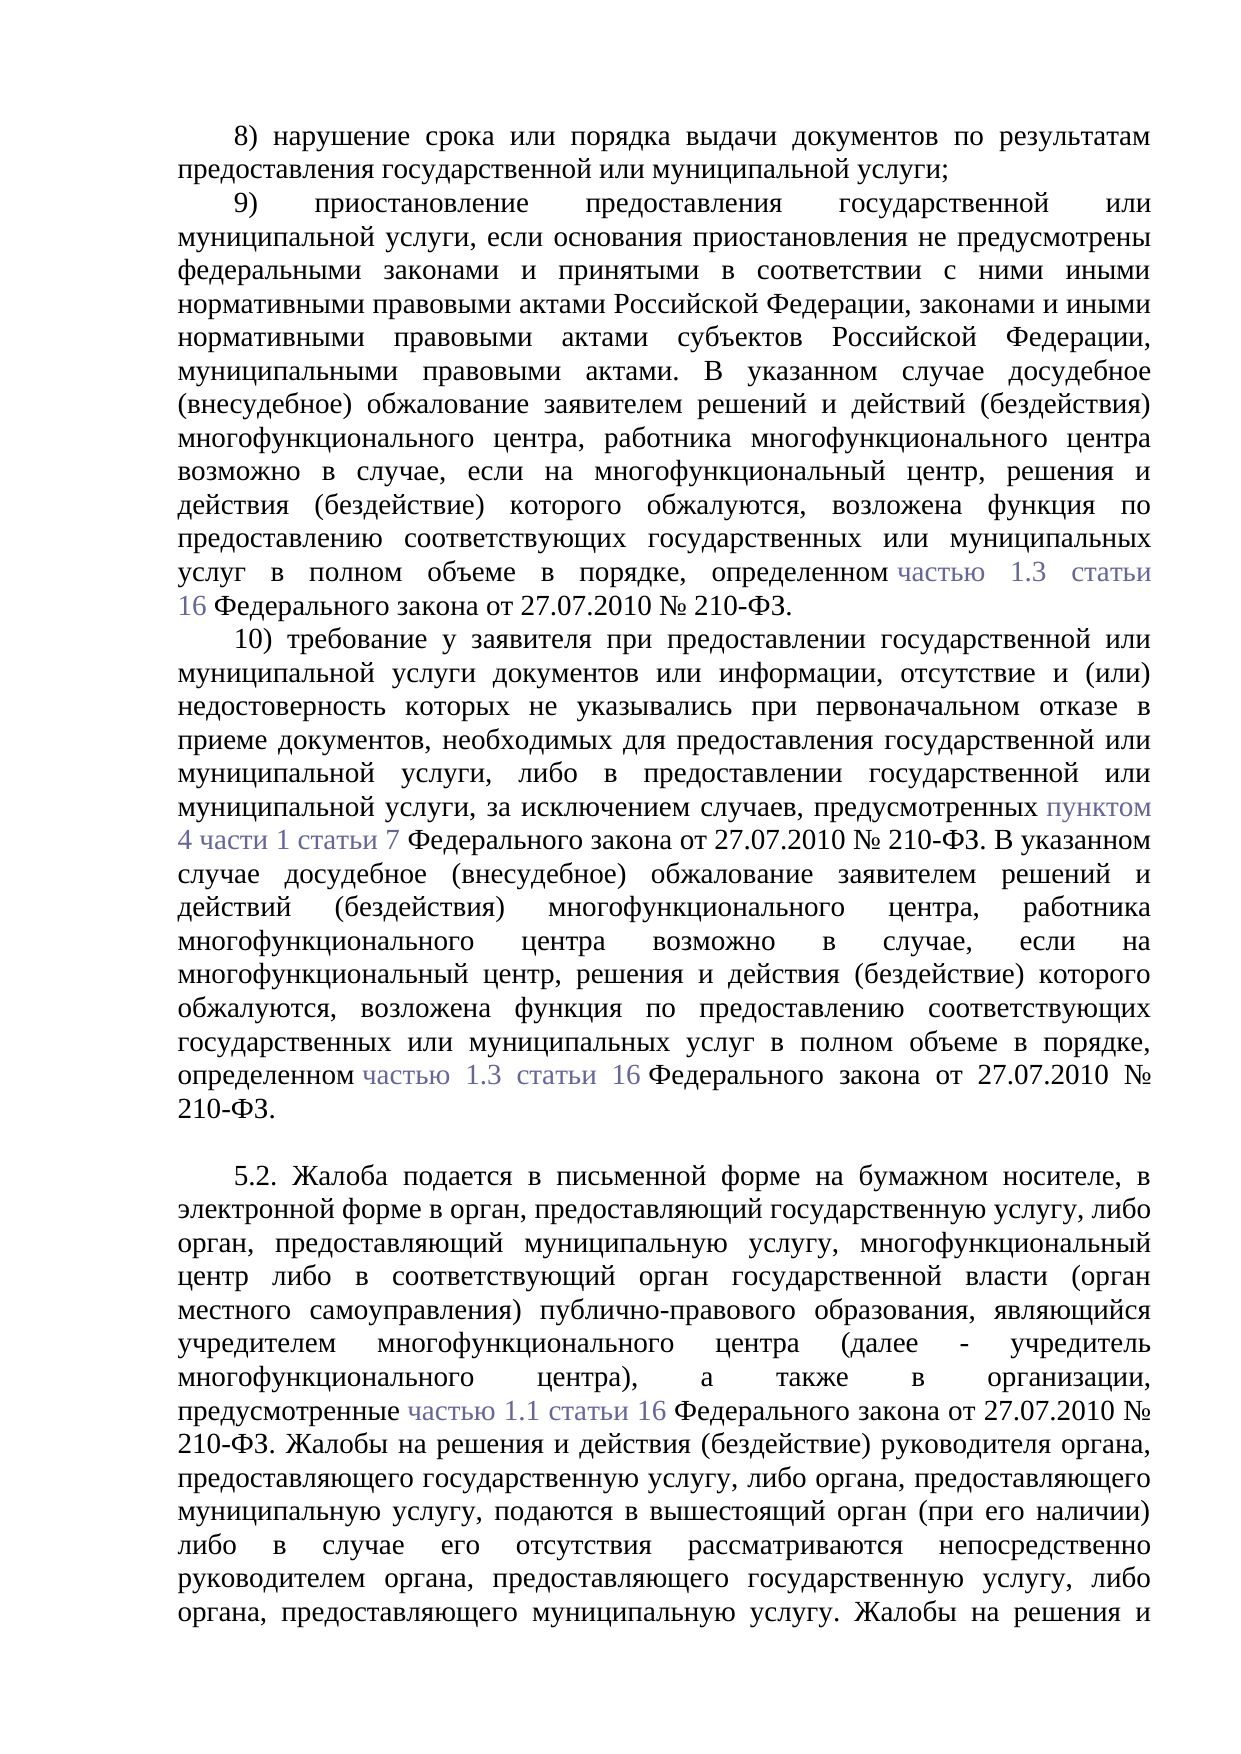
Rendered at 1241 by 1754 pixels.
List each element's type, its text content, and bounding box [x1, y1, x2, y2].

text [177, 1158, 1152, 1627]
text 9) приостановление предоставления государственной или муниципальной услуги, если основания приостановления не предусмотрены федеральными законами и принятыми в соответствии с ними иными нормативными правовыми актами Российской Федерации, законами и иными нормативными правовыми актами субъектов Российской Федерации, муниципальными правовыми актами. В указанном случае досудебное (внесудебное) обжалование заявителем решений и действий (бездействия) многофункционального центра, работника многофункционального центра возможно в случае, если на многофункциональный центр, решения и действия (бездействие) которого обжалуются, возложена функция по предоставлению соответствующих государственных или муниципальных услуг в полном объеме в порядке, определенном частью 1.3 статьи 16 Федерального закона от 27.07.2010 № 210-ФЗ. [177, 185, 1152, 621]
text 10) требование у заявителя при предоставлении государственной или муниципальной услуги документов или информации, отсутствие и (или) недостоверность которых не указывались при первоначальном отказе в приеме документов, необходимых для предоставления государственной или муниципальной услуги, либо в предоставлении государственной или муниципальной услуги, за исключением случаев, предусмотренных пунктом 4 части 1 статьи 7 Федерального закона от 27.07.2010 № 210-ФЗ. В указанном случае досудебное (внесудебное) обжалование заявителем решений и действий (бездействия) многофункционального центра, работника многофункционального центра возможно в случае, если на многофункциональный центр, решения и действия (бездействие) которого обжалуются, возложена функция по предоставлению соответствующих государственных или муниципальных услуг в полном объеме в порядке, определенном частью 1.3 статьи 16 Федерального закона от 27.07.2010 № 210-ФЗ. [177, 621, 1152, 1124]
text 8) нарушение срока или порядка выдачи документов по результатам предоставления государственной или муниципальной услуги; [177, 118, 1152, 185]
